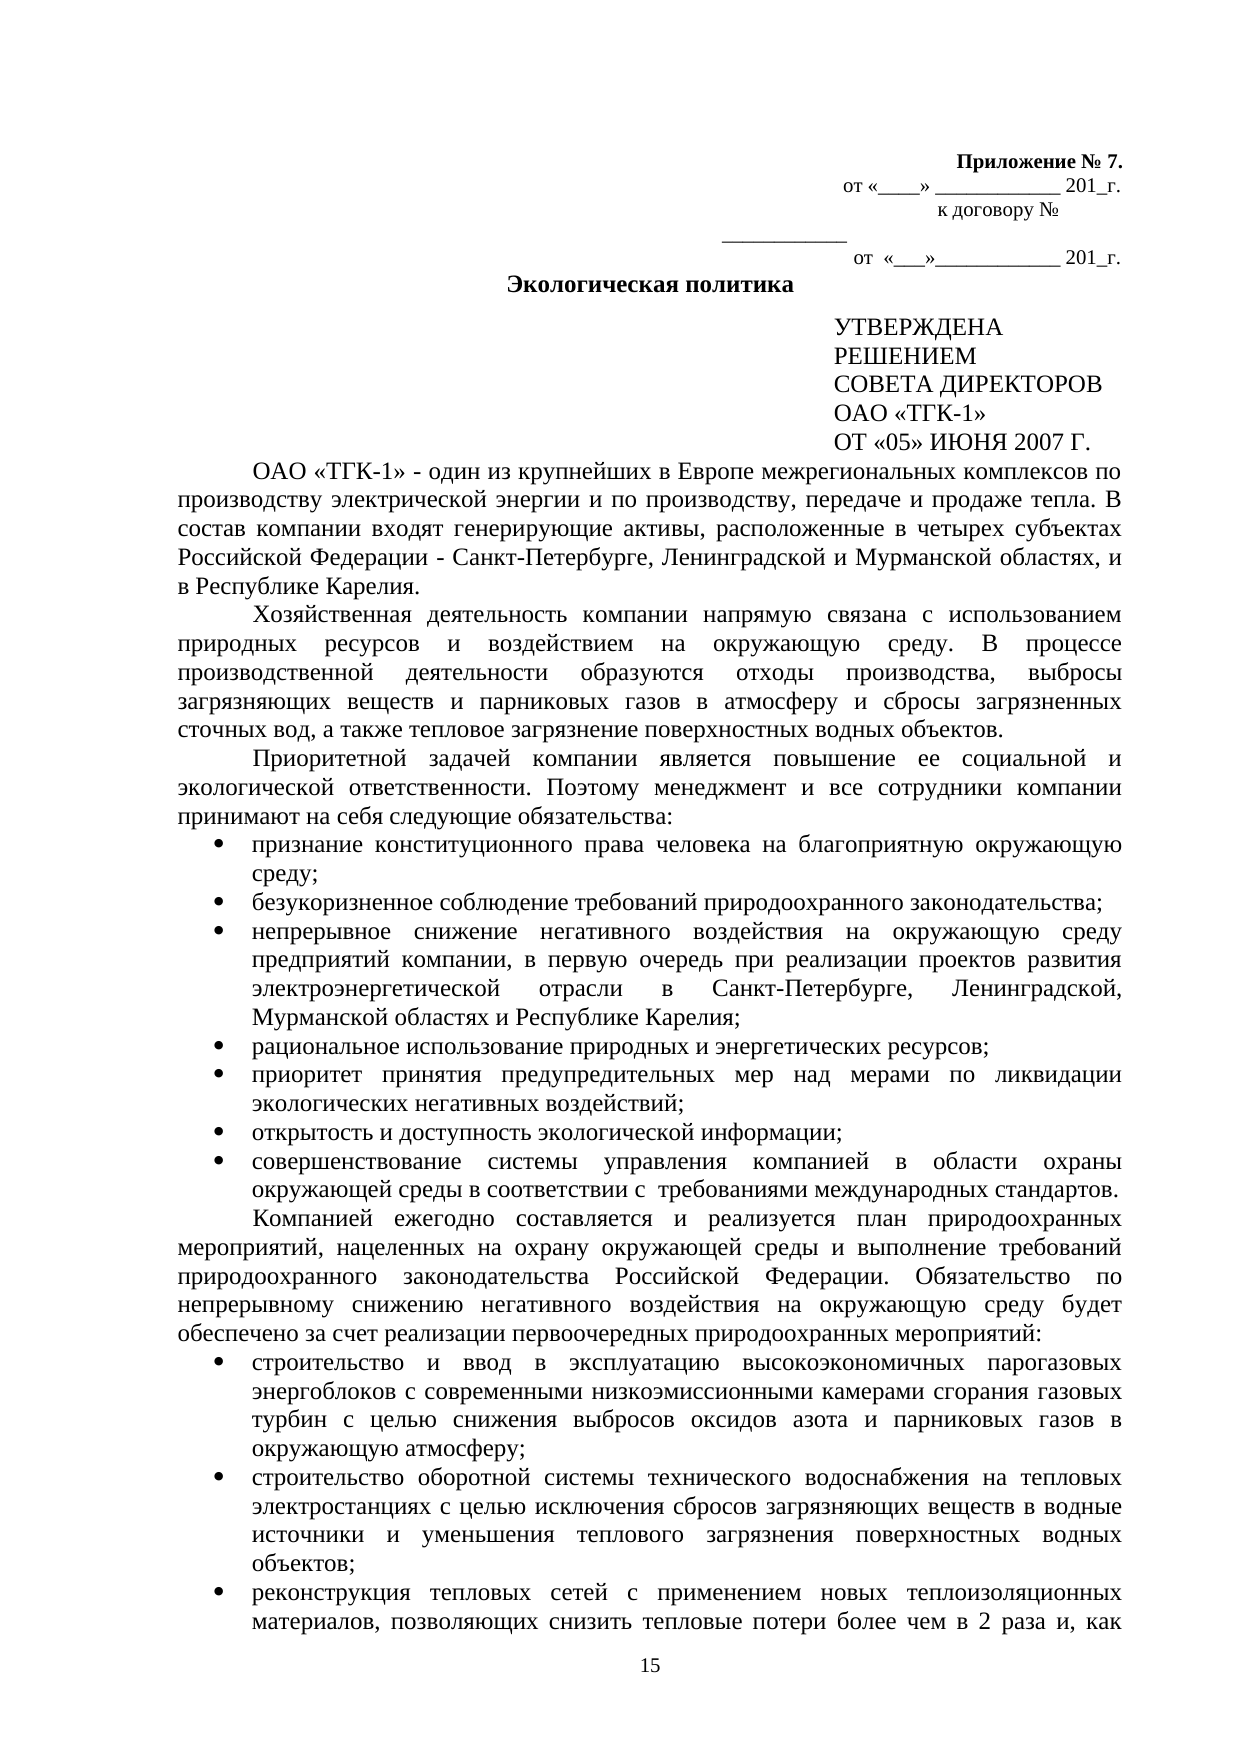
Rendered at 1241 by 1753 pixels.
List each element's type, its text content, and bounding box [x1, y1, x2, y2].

list рациональное использование природных и энергетических ресурсов; [214, 1031, 1073, 1059]
list безукоризненное соблюдение требований природоохранного законодательства; [214, 887, 1123, 916]
text Компанией ежегодно составляется и реализуется план природоохранных мероприятий, нацеленных на охрану окружающей среды и выполнение требований природоохранного законодательства Российской Федерации. Обязательство по непрерывному снижению негативного воздействия на окружающую среду будет обеспечено за счет реализации первоочередных природоохранных мероприятий: [177, 1203, 1123, 1347]
text Приоритетной задачей компании является повышение ее социальной и экологической ответственности. Поэтому менеджмент и все сотрудники компании принимают на себя следующие обязательства: [177, 743, 1123, 829]
text Совета директоров ОАО «ТГК-1» [833, 369, 1115, 427]
text Экологическая политика [177, 269, 1123, 298]
text Утверждена решением [833, 312, 1115, 369]
list строительство оборотной системы технического водоснабжения на тепловых электростанциях с целью исключения сбросов загрязняющих веществ в водные источники и уменьшения теплового загрязнения поверхностных водных объектов; [214, 1462, 1123, 1577]
text к договору № ____________ [448, 197, 1121, 245]
list непрерывное снижение негативного воздействия на окружающую среду предприятий компании, в первую очередь при реализации проектов развития электроэнергетической отрасли в Санкт-Петербурге, Ленинградской, Мурманской областях и Республике Карелия; [214, 916, 1123, 1031]
list совершенствование системы управления компанией в области охраны окружающей среды в соответствии с требованиями международных стандартов. [214, 1146, 1123, 1203]
list строительство и ввод в эксплуатацию высокоэкономичных парогазовых энергоблоков с современными низкоэмиссионными камерами сгорания газовых турбин с целью снижения выбросов оксидов азота и парниковых газов в окружающую атмосферу; [214, 1347, 1123, 1462]
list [214, 1577, 1123, 1634]
list приоритет принятия предупредительных мер над мерами по ликвидации экологических негативных воздействий; [214, 1059, 1123, 1117]
text Хозяйственная деятельность компании напрямую связана с использованием природных ресурсов и воздействием на окружающую среду. В процессе производственной деятельности образуются отходы производства, выбросы загрязняющих веществ и парниковых газов в атмосферу и сбросы загрязненных сточных вод, а также тепловое загрязнение поверхностных водных объектов. [177, 599, 1123, 743]
text от «___»____________ 201_г. [448, 245, 1121, 269]
text от «05» июня . [177, 427, 1115, 456]
text от «____» ____________ 201_г. [448, 173, 1121, 197]
text ОАО «ТГК-1» - один из крупнейших в Европе межрегиональных комплексов по производству электрической энергии и по производству, передаче и продаже тепла. В состав компании входят генерирующие активы, расположенные в четырех субъектах Российской Федерации - Санкт-Петербурге, Ленинградской и Мурманской областях, и в Республике Карелия. [177, 456, 1123, 599]
list признание конституционного права человека на благоприятную окружающую среду; [214, 829, 1123, 887]
list открытость и доступность экологической информации; [214, 1117, 1123, 1146]
text Приложение № 7. [177, 148, 1123, 173]
